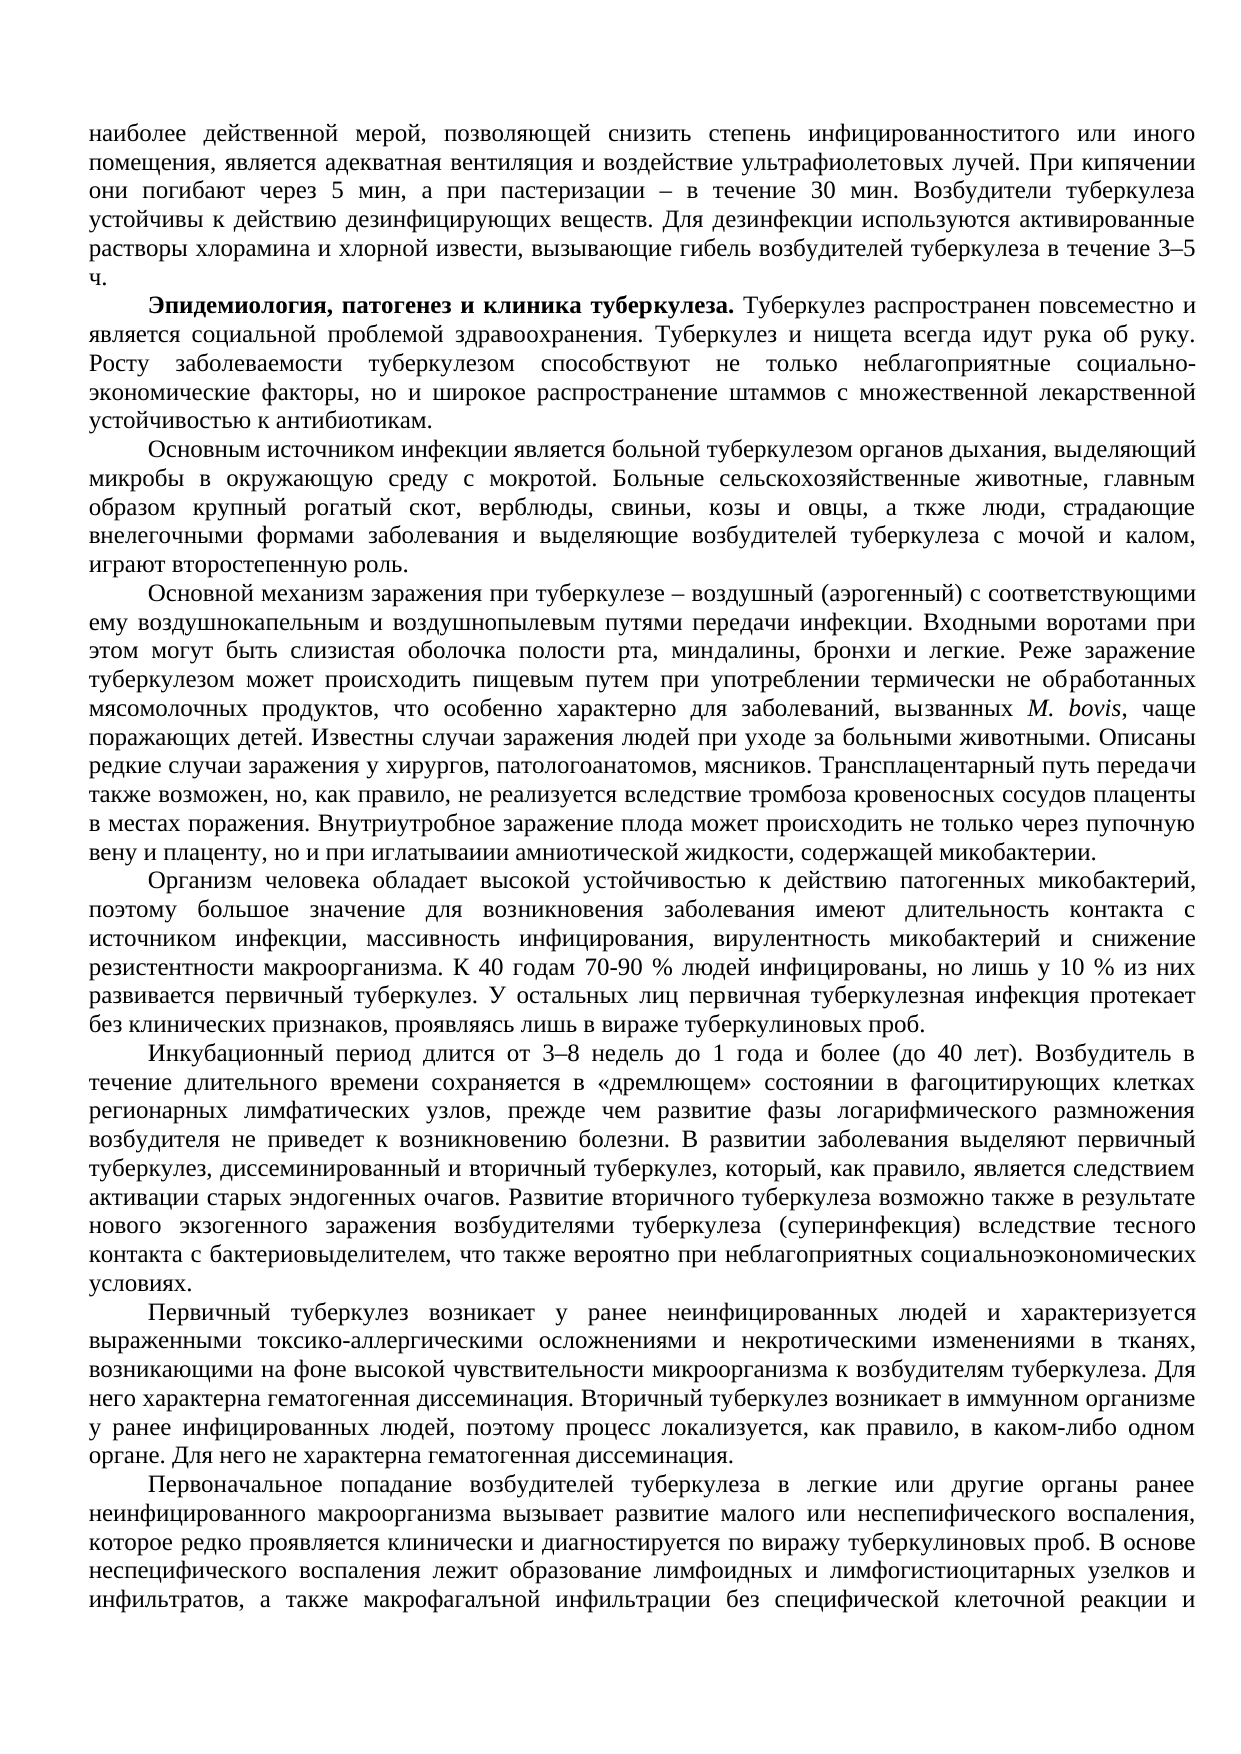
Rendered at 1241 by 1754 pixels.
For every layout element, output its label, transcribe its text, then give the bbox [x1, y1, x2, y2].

text Первичный туберкулез возникает у ранее неинфицированных людей и характеризуется выраженными токсико-аллергическими осложнениями и некротическими изменениями в тканях, возникающими на фоне высокой чувствительности микроорганизма к возбудителям туберкулеза. Для него характерна гематогенная диссеминация. Вторичный туберкулез возникает в иммунном организме у ранее инфицированных людей, поэтому процесс локализуется, как правило, в каком-либо одном органе. Для него не характерна гематогенная диссеминация. [88, 1297, 1196, 1469]
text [88, 118, 1196, 291]
text Эпидемиология, патогенез и клиника туберкулеза. Туберкулез распространен повсеместно и является социальной проблемой здравоохранения. Туберкулез и нищета всегда идут рука об руку. Росту заболеваемости туберкулезом способствуют не только неблагоприятные социально-экономические факторы, но и широкое распространение штаммов с множественной лекарственной устойчивостью к антибиотикам. [88, 291, 1196, 434]
text Инкубационный период длится от 3–8 недель до 1 года и более (до 40 лет). Возбудитель в течение длительного времени сохраняется в «дремлющем» состоянии в фагоцитирующих клетках регионарных лимфатических узлов, прежде чем развитие фазы логарифмического размножения возбудителя не приведет к возникновению болезни. В развитии заболевания выделяют первичный туберкулез, диссеминированный и вторичный туберкулез, который, как правило, является следствием активации старых эндогенных очагов. Развитие вторичного туберкулеза возможно также в результате нового экзогенного заражения возбудителями туберкулеза (суперинфекция) вследствие тесного контакта с бактериовыделителем, что также вероятно при неблагоприятных социальноэкономических условиях. [88, 1038, 1196, 1297]
text Организм человека обладает высокой устойчивостью к действию патогенных микобактерий, поэтому большое значение для возникновения заболевания имеют длительность контакта с источником инфекции, массивность инфицирования, вирулентность микобактерий и снижение резистентности макроорганизма. К 40 годам 70-90 % людей инфицированы, но лишь у 10 % из них развивается первичный туберкулез. У остальных лиц первичная туберкулезная инфекция протекает без клинических признаков, проявляясь лишь в вираже туберкулиновых проб. [88, 866, 1196, 1038]
text Основной механизм заражения при туберкулезе – воздушный (аэрогенный) с соответствующими ему воздушнокапельным и воздушнопылевым путями передачи инфекции. Входными воротами при этом могут быть слизистая оболочка полости рта, миндалины, бронхи и легкие. Реже заражение туберкулезом может происходить пищевым путем при употреблении термически не обработанных мясомолочных продуктов, что особенно характерно для заболеваний, вызванных М. bovis, чаще поражающих детей. Известны случаи заражения людей при уходе за больными животными. Описаны редкие случаи заражения у хирургов, патологоанатомов, мясников. Трансплацентарный путь передачи также возможен, но, как правило, не реализуется вследствие тромбоза кровеносных сосудов плаценты в местах поражения. Внутриутробное заражение плода может происходить не только через пупочную вену и плаценту, но и при иглатываиии амниотической жидкости, содержащей микобактерии. [88, 578, 1196, 866]
text Основным источником инфекции является больной туберкулезом органов дыхания, выделяющий микробы в окружающую среду с мокротой. Больные сельскохозяйственные животные, главным образом крупный рогатый скот, верблюды, свиньи, козы и овцы, а ткже люди, страдающие внелегочными формами заболевания и выделяющие возбудителей туберкулеза с мочой и калом, играют второстепенную роль. [88, 434, 1196, 578]
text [88, 1469, 1196, 1613]
